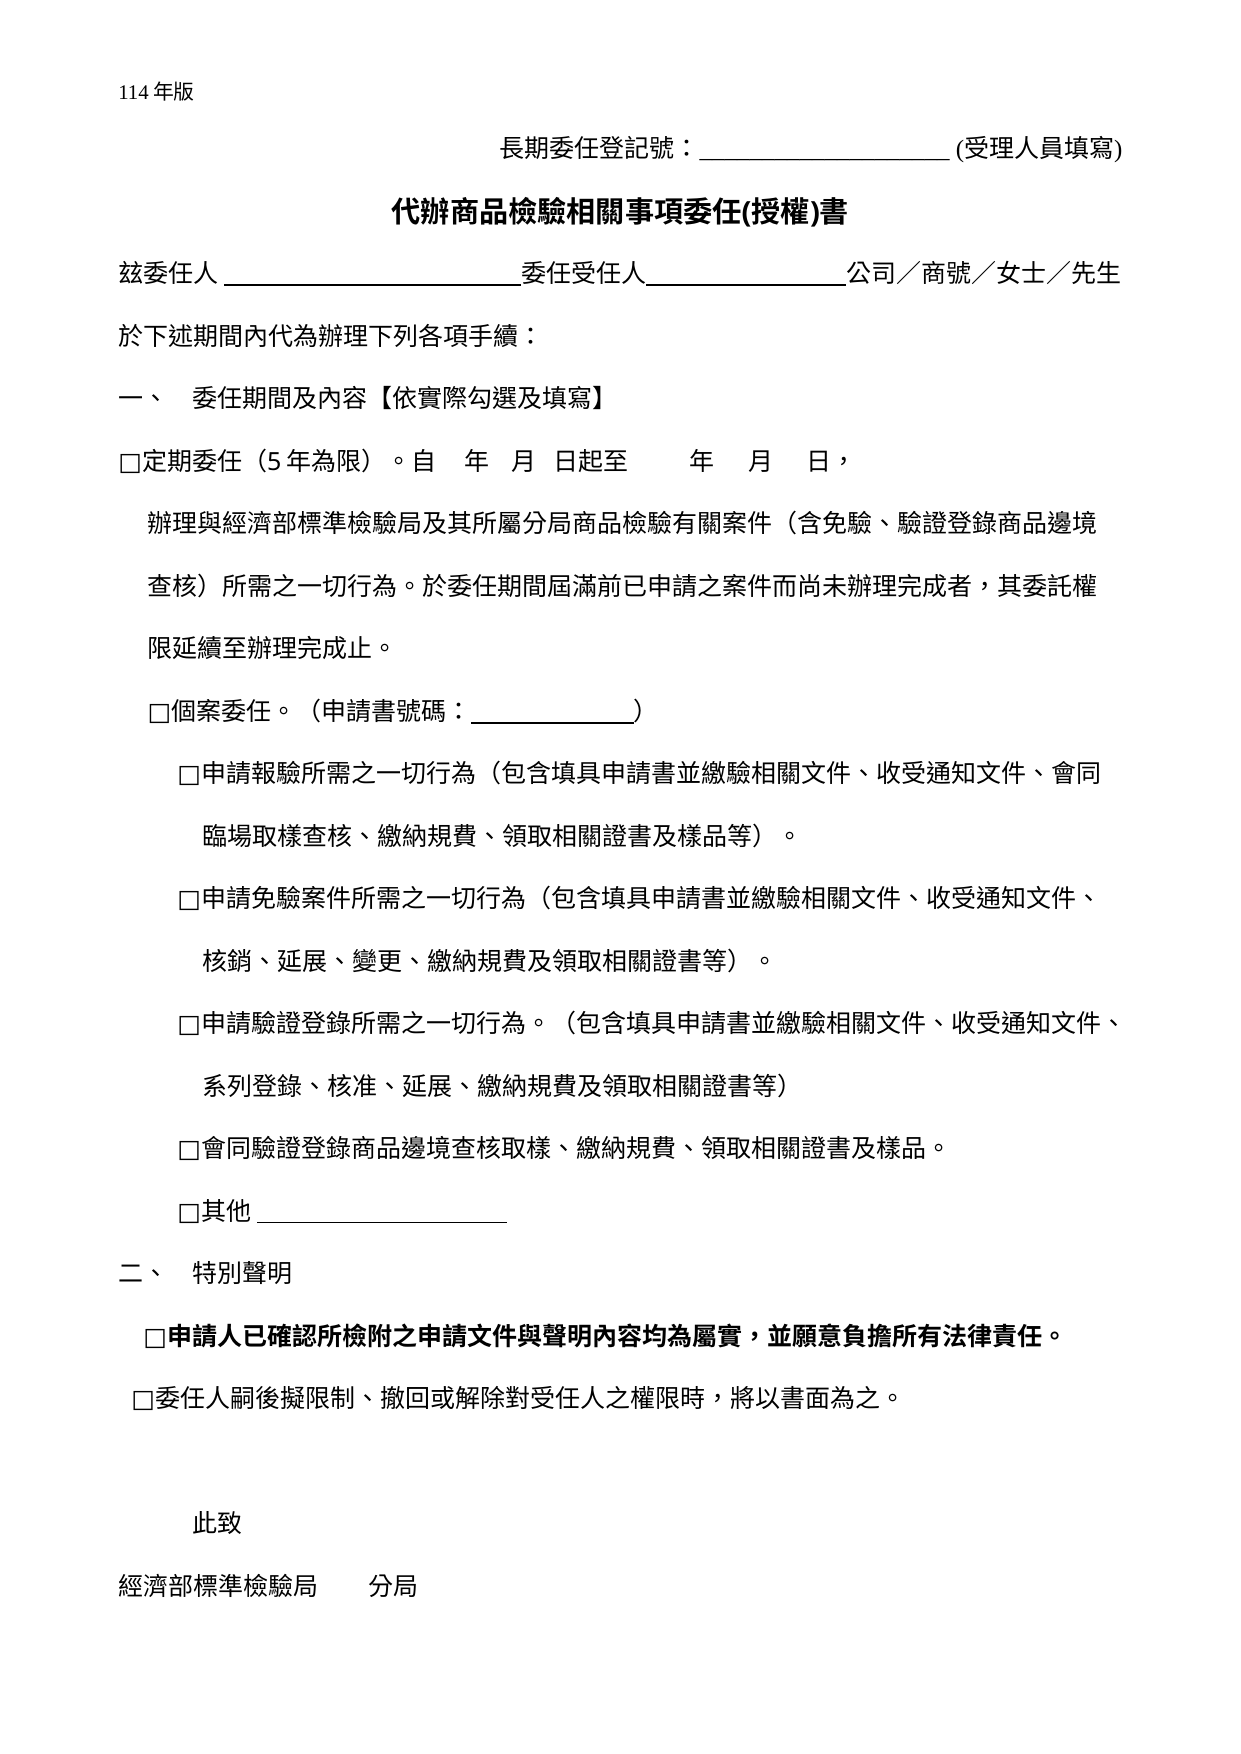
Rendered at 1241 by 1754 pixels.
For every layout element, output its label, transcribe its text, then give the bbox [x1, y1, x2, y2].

text □委任人嗣後擬限制、撤回或解除對受任人之權限時，將以書面為之。 [118, 1366, 1122, 1428]
text □申請驗證登錄所需之一切行為。（包含填具申請書並繳驗相關文件、收受通知文件、系列登錄、核准、延展、繳納規費及領取相關證書等） [177, 991, 1122, 1116]
text □定期委任（5年為限）。自 年 月 日起至 年 月 日， [118, 428, 1122, 491]
text 玆委任人 委任受任人 公司／商號／女士／先生 [118, 241, 1122, 303]
text □會同驗證登錄商品邊境查核取樣、繳納規費、領取相關證書及樣品。 [177, 1116, 1122, 1178]
list 委任期間及內容【依實際勾選及填寫】 [118, 366, 1122, 428]
text □申請人已確認所檢附之申請文件與聲明內容均為屬實，並願意負擔所有法律責任。 [118, 1303, 1122, 1366]
text 於下述期間內代為辦理下列各項手續： [118, 303, 1122, 366]
text □個案委任。（申請書號碼： ） [143, 678, 1122, 741]
text 辦理與經濟部標準檢驗局及其所屬分局商品檢驗有關案件（含免驗、驗證登錄商品邊境查核）所需之一切行為。於委任期間屆滿前已申請之案件而尚未辦理完成者，其委託權限延續至辦理完成止。 [147, 491, 1122, 678]
text 二、 特別聲明 [118, 1241, 1122, 1303]
text 代辦商品檢驗相關事項委任(授權)書 [118, 178, 1122, 241]
text 此致 [118, 1491, 1122, 1553]
text 經濟部標準檢驗局 分局 [118, 1553, 1122, 1616]
text 長期委任登記號：____________________ (受理人員填寫) [118, 116, 1122, 178]
text □申請免驗案件所需之一切行為（包含填具申請書並繳驗相關文件、收受通知文件、核銷、延展、變更、繳納規費及領取相關證書等）。 [177, 866, 1122, 991]
text □其他 [177, 1178, 1122, 1241]
text □申請報驗所需之一切行為（包含填具申請書並繳驗相關文件、收受通知文件、會同臨場取樣查核、繳納規費、領取相關證書及樣品等）。 [177, 741, 1122, 866]
